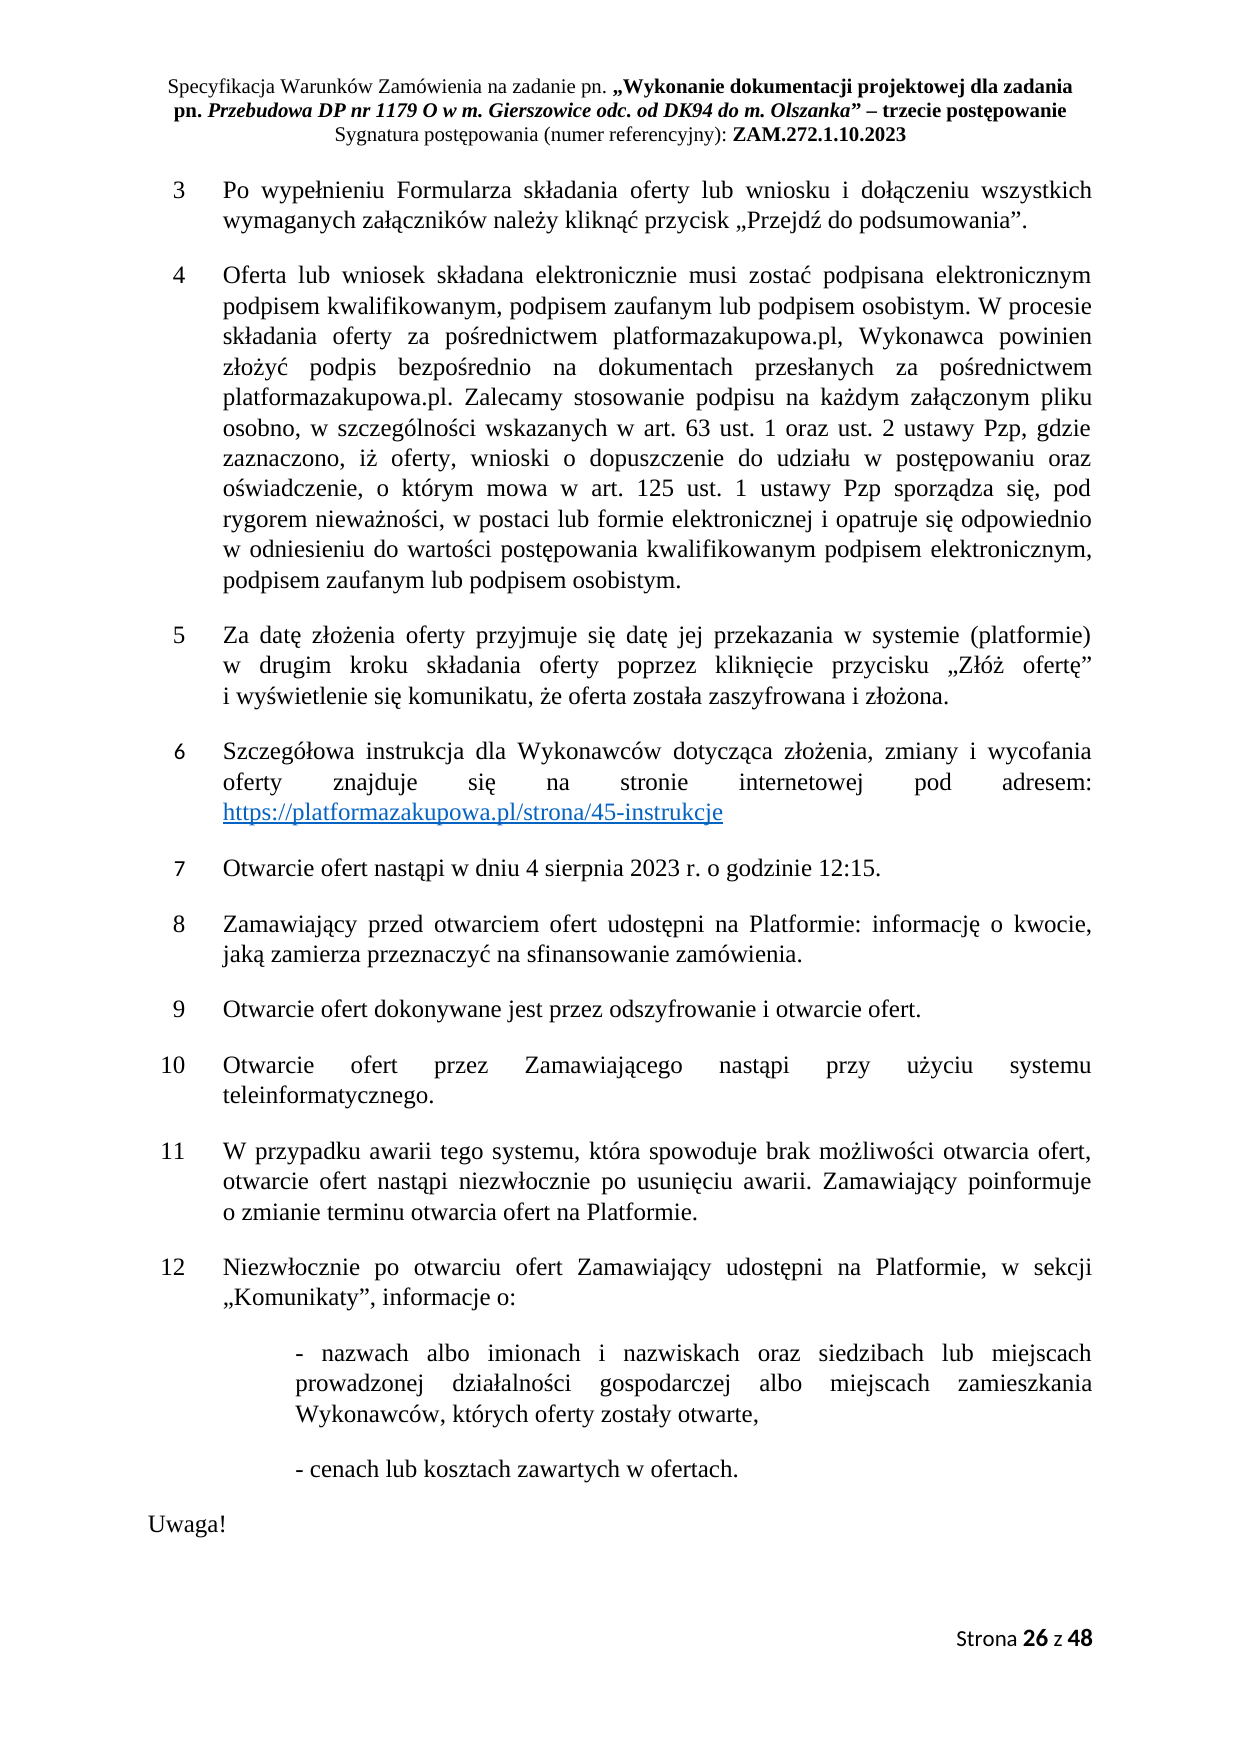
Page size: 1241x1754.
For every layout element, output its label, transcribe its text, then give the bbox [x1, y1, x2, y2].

list Otwarcie ofert przez Zamawiającego nastąpi przy użyciu systemu teleinformatycznego. [185, 1050, 1093, 1109]
list Niezwłocznie po otwarciu ofert Zamawiający udostępni na Platformie, w sekcji „Komunikaty”, informacje o: [185, 1252, 1093, 1311]
list Otwarcie ofert nastąpi w dniu 4 sierpnia 2023 r. o godzinie 12:15. [185, 853, 1093, 882]
list Po wypełnieniu Formularza składania oferty lub wniosku i dołączeniu wszystkich wymaganych załączników należy kliknąć przycisk „Przejdź do podsumowania”. [185, 175, 1093, 234]
list W przypadku awarii tego systemu, która spowoduje brak możliwości otwarcia ofert, otwarcie ofert nastąpi niezwłocznie po usunięciu awarii. Zamawiający poinformuje o zmianie terminu otwarcia ofert na Platformie. [185, 1136, 1093, 1225]
list - nazwach albo imionach i nazwiskach oraz siedzibach lub miejscach prowadzonej działalności gospodarczej albo miejscach zamieszkania Wykonawców, których oferty zostały otwarte, [295, 1338, 1093, 1427]
list Zamawiający przed otwarciem ofert udostępni na Platformie: informację o kwocie, jaką zamierza przeznaczyć na sfinansowanie zamówienia. [185, 909, 1093, 968]
list Szczegółowa instrukcja dla Wykonawców dotycząca złożenia, zmiany i wycofania oferty znajduje się na stronie internetowej pod adresem: https://platformazakupowa.pl/strona/45-instrukcje [185, 736, 1093, 826]
list Uwaga! [148, 1509, 1093, 1538]
list - cenach lub kosztach zawartych w ofertach. [295, 1454, 1093, 1483]
list Oferta lub wniosek składana elektronicznie musi zostać podpisana elektronicznym podpisem kwalifikowanym, podpisem zaufanym lub podpisem osobistym. W procesie składania oferty za pośrednictwem platformazakupowa.pl, Wykonawca powinien złożyć podpis bezpośrednio na dokumentach przesłanych za pośrednictwem platformazakupowa.pl. Zalecamy stosowanie podpisu na każdym załączonym pliku osobno, w szczególności wskazanych w art. 63 ust. 1 oraz ust. 2 ustawy Pzp, gdzie zaznaczono, iż oferty, wnioski o dopuszczenie do udziału w postępowaniu oraz oświadczenie, o którym mowa w art. 125 ust. 1 ustawy Pzp sporządza się, pod rygorem nieważności, w postaci lub formie elektronicznej i opatruje się odpowiednio w odniesieniu do wartości postępowania kwalifikowanym podpisem elektronicznym, podpisem zaufanym lub podpisem osobistym. [185, 261, 1093, 593]
list Otwarcie ofert dokonywane jest przez odszyfrowanie i otwarcie ofert. [185, 994, 1093, 1023]
list Za datę złożenia oferty przyjmuje się datę jej przekazania w systemie (platformie) w drugim kroku składania oferty poprzez kliknięcie przycisku „Złóż ofertę” i wyświetlenie się komunikatu, że oferta została zaszyfrowana i złożona. [185, 620, 1093, 710]
